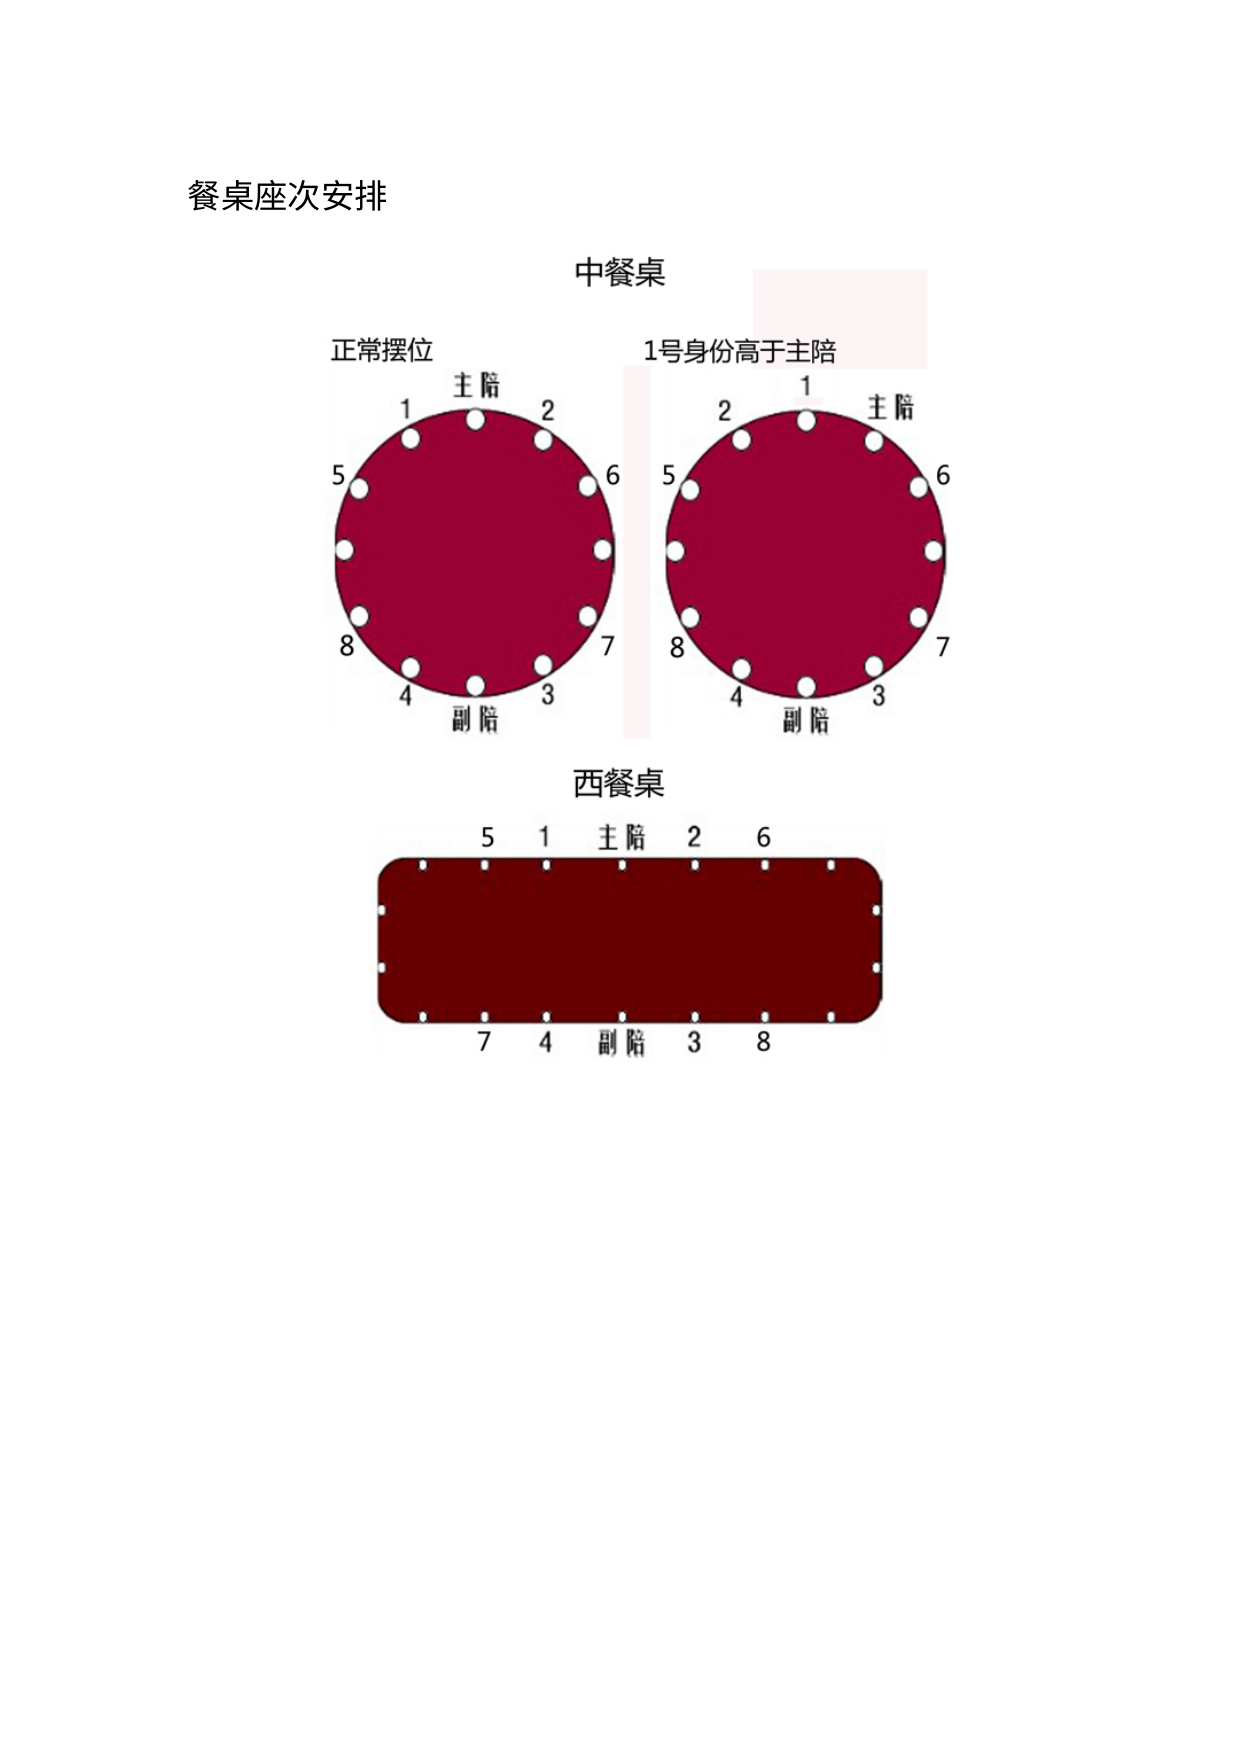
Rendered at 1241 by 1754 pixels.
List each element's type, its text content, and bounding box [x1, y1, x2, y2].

text 餐桌座次安排 [187, 162, 1053, 227]
picture [187, 227, 1053, 1083]
